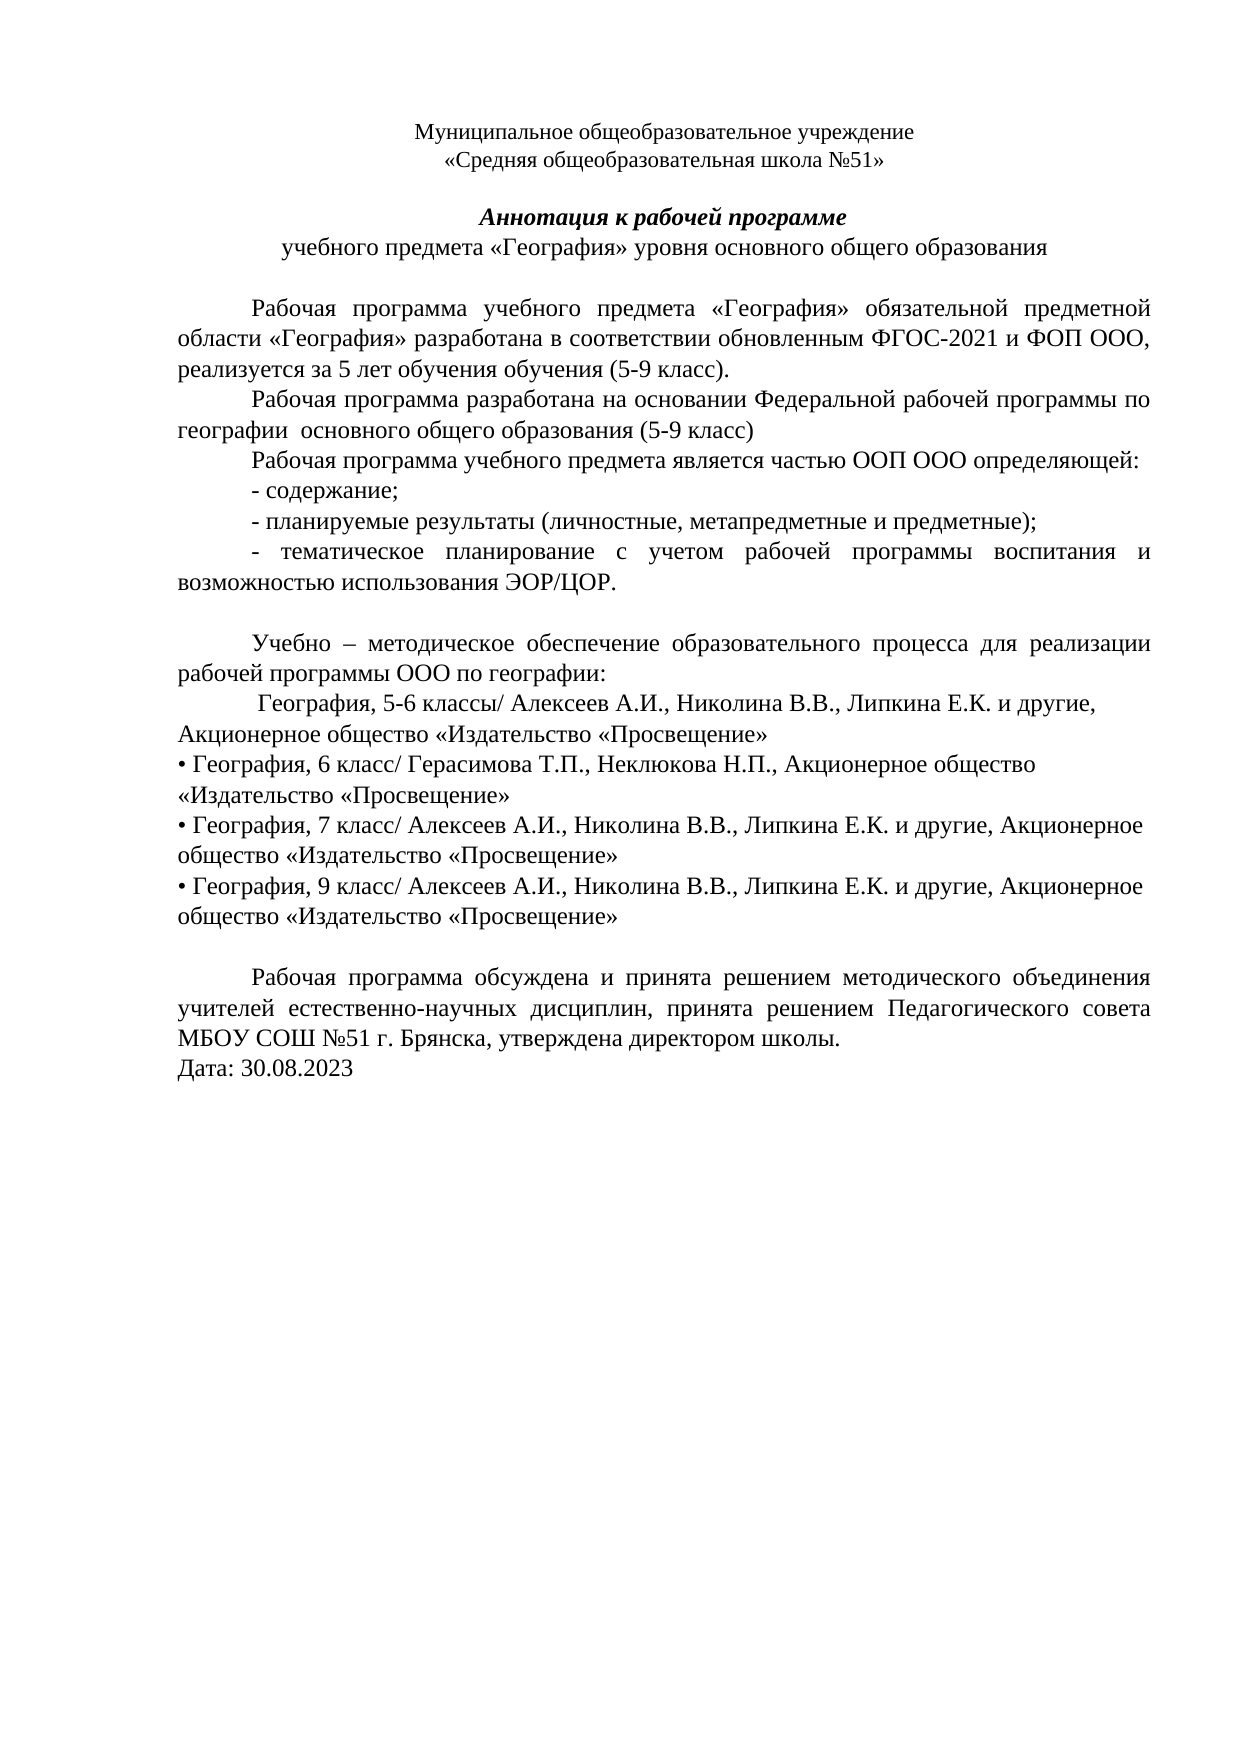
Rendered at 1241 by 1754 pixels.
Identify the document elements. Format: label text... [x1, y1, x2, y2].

text Муниципальное общеобразовательное учреждение [177, 118, 1152, 144]
text География, 5-6 классы/ Алексеев А.И., Николина В.В., Липкина Е.К. и другие, Акционерное общество «Издательство «Просвещение» • География, 6 класс/ Герасимова Т.П., Неклюкова Н.П., Акционерное общество «Издательство «Просвещение» • География, 7 класс/ Алексеев А.И., Николина В.В., Липкина Е.К. и другие, Акционерное общество «Издательство «Просвещение» • География, 9 класс/ Алексеев А.И., Николина В.В., Липкина Е.К. и другие, Акционерное общество «Издательство «Просвещение» [177, 688, 1152, 930]
text - планируемые результаты (личностные, метапредметные и предметные); [177, 506, 1152, 535]
text Рабочая программа разработана на основании Федеральной рабочей программы по географии основного общего образования (5-9 класс) [177, 384, 1152, 443]
text - содержание; [177, 476, 1152, 504]
text Учебно – методическое обеспечение образовательного процесса для реализации рабочей программы ООО по географии: [177, 628, 1152, 687]
text Дата: 30.08.2023 [177, 1053, 1152, 1082]
text «Средняя общеобразовательная школа №51» [177, 146, 1152, 172]
text Аннотация к рабочей программе [177, 202, 1152, 231]
text учебного предмета «География» уровня основного общего образования [177, 232, 1152, 261]
text Рабочая программа обсуждена и принята решением методического объединения учителей естественно-научных дисциплин, принята решением Педагогического совета МБОУ СОШ №51 г. Брянска, утверждена директором школы. [177, 962, 1152, 1052]
text Рабочая программа учебного предмета является частью ООП ООО определяющей: [177, 445, 1152, 474]
text - тематическое планирование с учетом рабочей программы воспитания и возможностью использования ЭОР/ЦОР. [177, 536, 1152, 596]
text Рабочая программа учебного предмета «География» обязательной предметной области «География» разработана в соответствии обновленным ФГОС-2021 и ФОП ООО, реализуется за 5 лет обучения обучения (5-9 класс). [177, 293, 1152, 383]
